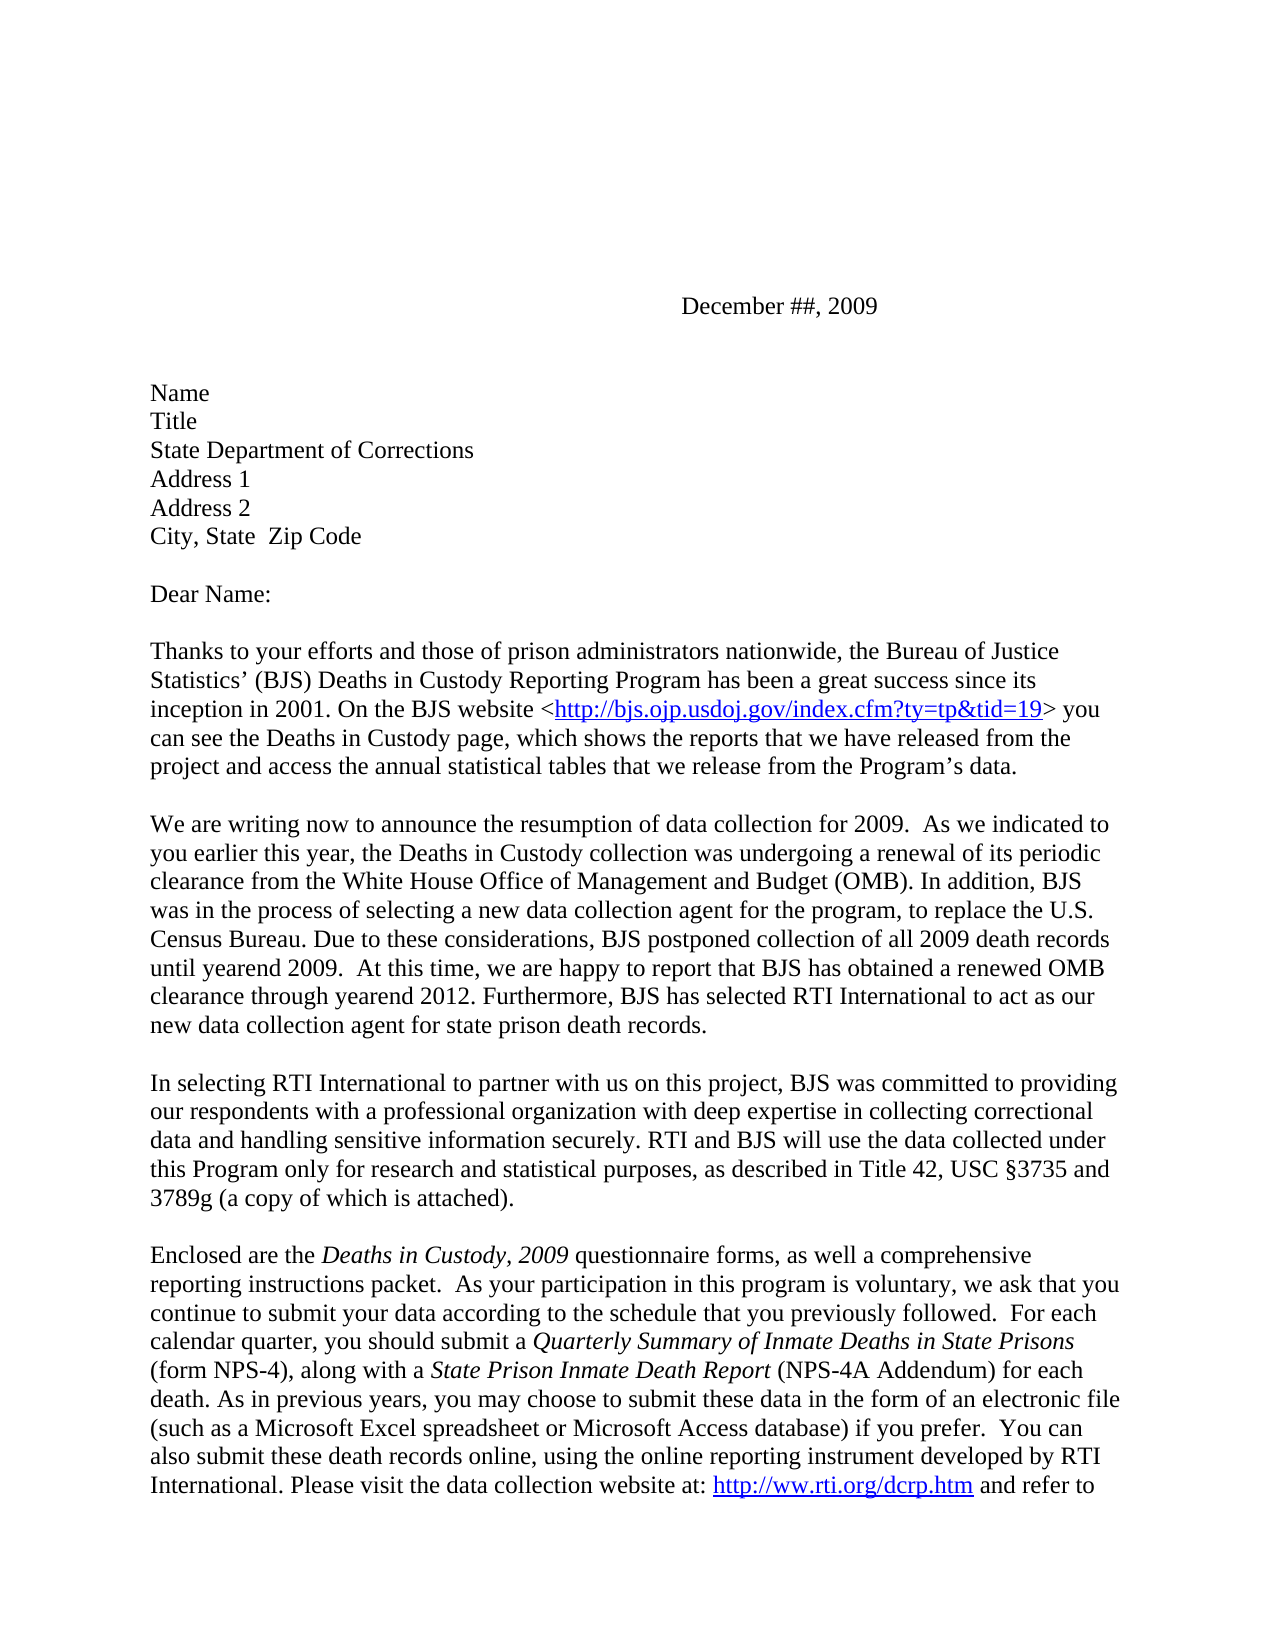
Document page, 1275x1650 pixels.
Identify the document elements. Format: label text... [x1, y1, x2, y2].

text Thanks to your efforts and those of prison administrators nationwide, the Bureau of Justice Statistics’ (BJS) Deaths in Custody Reporting Program has been a great success since its inception in 2001. On the BJS website <http://bjs.ojp.usdoj.gov/index.cfm?ty=tp&tid=19> you can see the Deaths in Custody page, which shows the reports that we have released from the project and access the annual statistical tables that we release from the Program’s data. [150, 636, 1125, 780]
text In selecting RTI International to partner with us on this project, BJS was committed to providing our respondents with a professional organization with deep expertise in collecting correctional data and handling sensitive information securely. RTI and BJS will use the data collected under this Program only for research and statistical purposes, as described in Title 42, USC §3735 and 3789g (a copy of which is attached). [150, 1068, 1125, 1211]
text State Department of Corrections [150, 435, 1125, 464]
text City, State Zip Code [150, 521, 1125, 550]
text December ##, 2009 [600, 291, 1125, 320]
text We are writing now to announce the resumption of data collection for 2009. As we indicated to you earlier this year, the Deaths in Custody collection was undergoing a renewal of its periodic clearance from the White House Office of Management and Budget (OMB). In addition, BJS was in the process of selecting a new data collection agent for the program, to replace the U.S. Census Bureau. Due to these considerations, BJS postponed collection of all 2009 death records until yearend 2009. At this time, we are happy to report that BJS has obtained a renewed OMB clearance through yearend 2012. Furthermore, BJS has selected RTI International to act as our new data collection agent for state prison death records. [150, 809, 1125, 1039]
text Title [150, 406, 1125, 435]
text Address 1 [150, 464, 1125, 493]
text Dear Name: [150, 579, 1125, 608]
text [150, 1240, 1125, 1499]
text Name [150, 378, 1125, 406]
text Address 2 [150, 493, 1125, 521]
